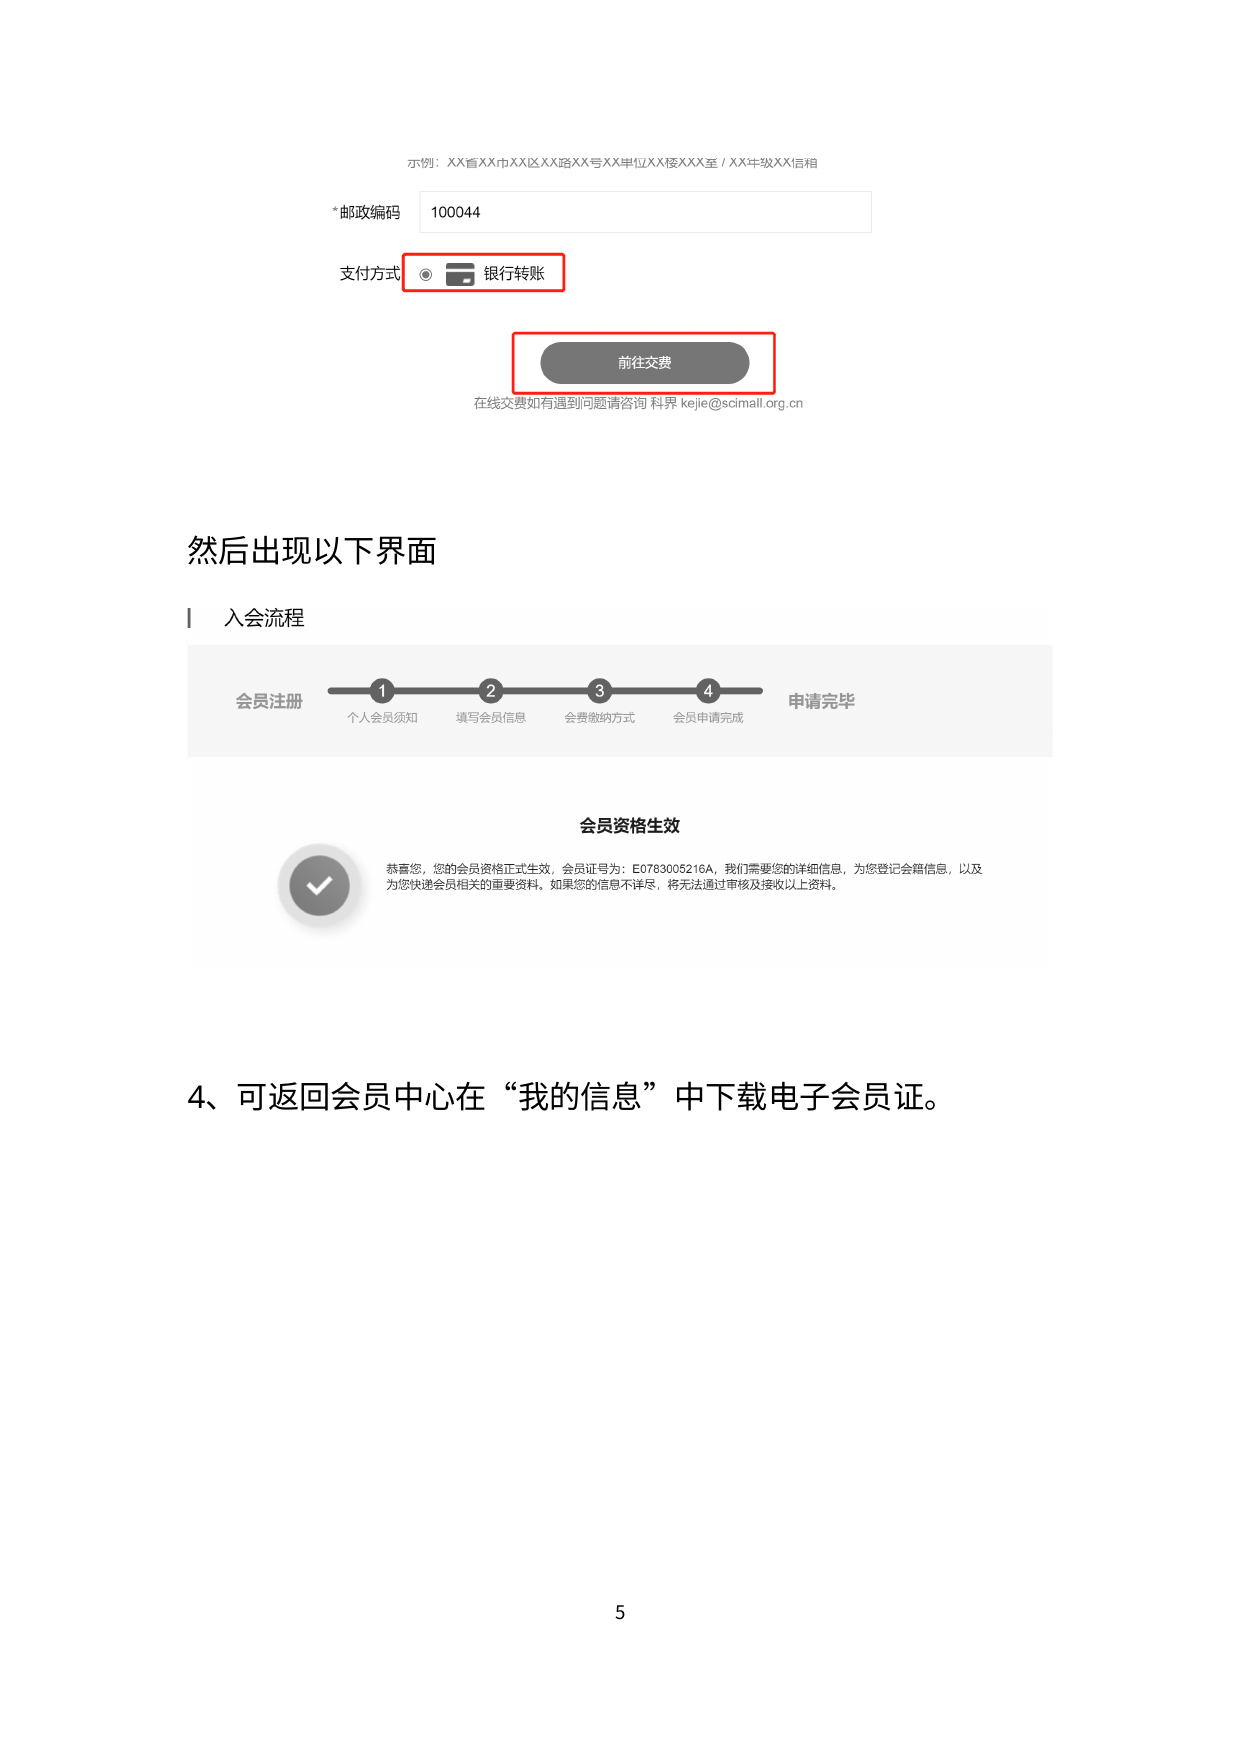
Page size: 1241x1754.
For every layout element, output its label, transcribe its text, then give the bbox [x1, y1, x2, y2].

picture [187, 158, 1053, 469]
text 然后出现以下界面 [187, 469, 1053, 581]
text 4、可返回会员中心在“我的信息”中下载电子会员证。 [187, 1063, 1053, 1128]
picture [187, 604, 1053, 973]
